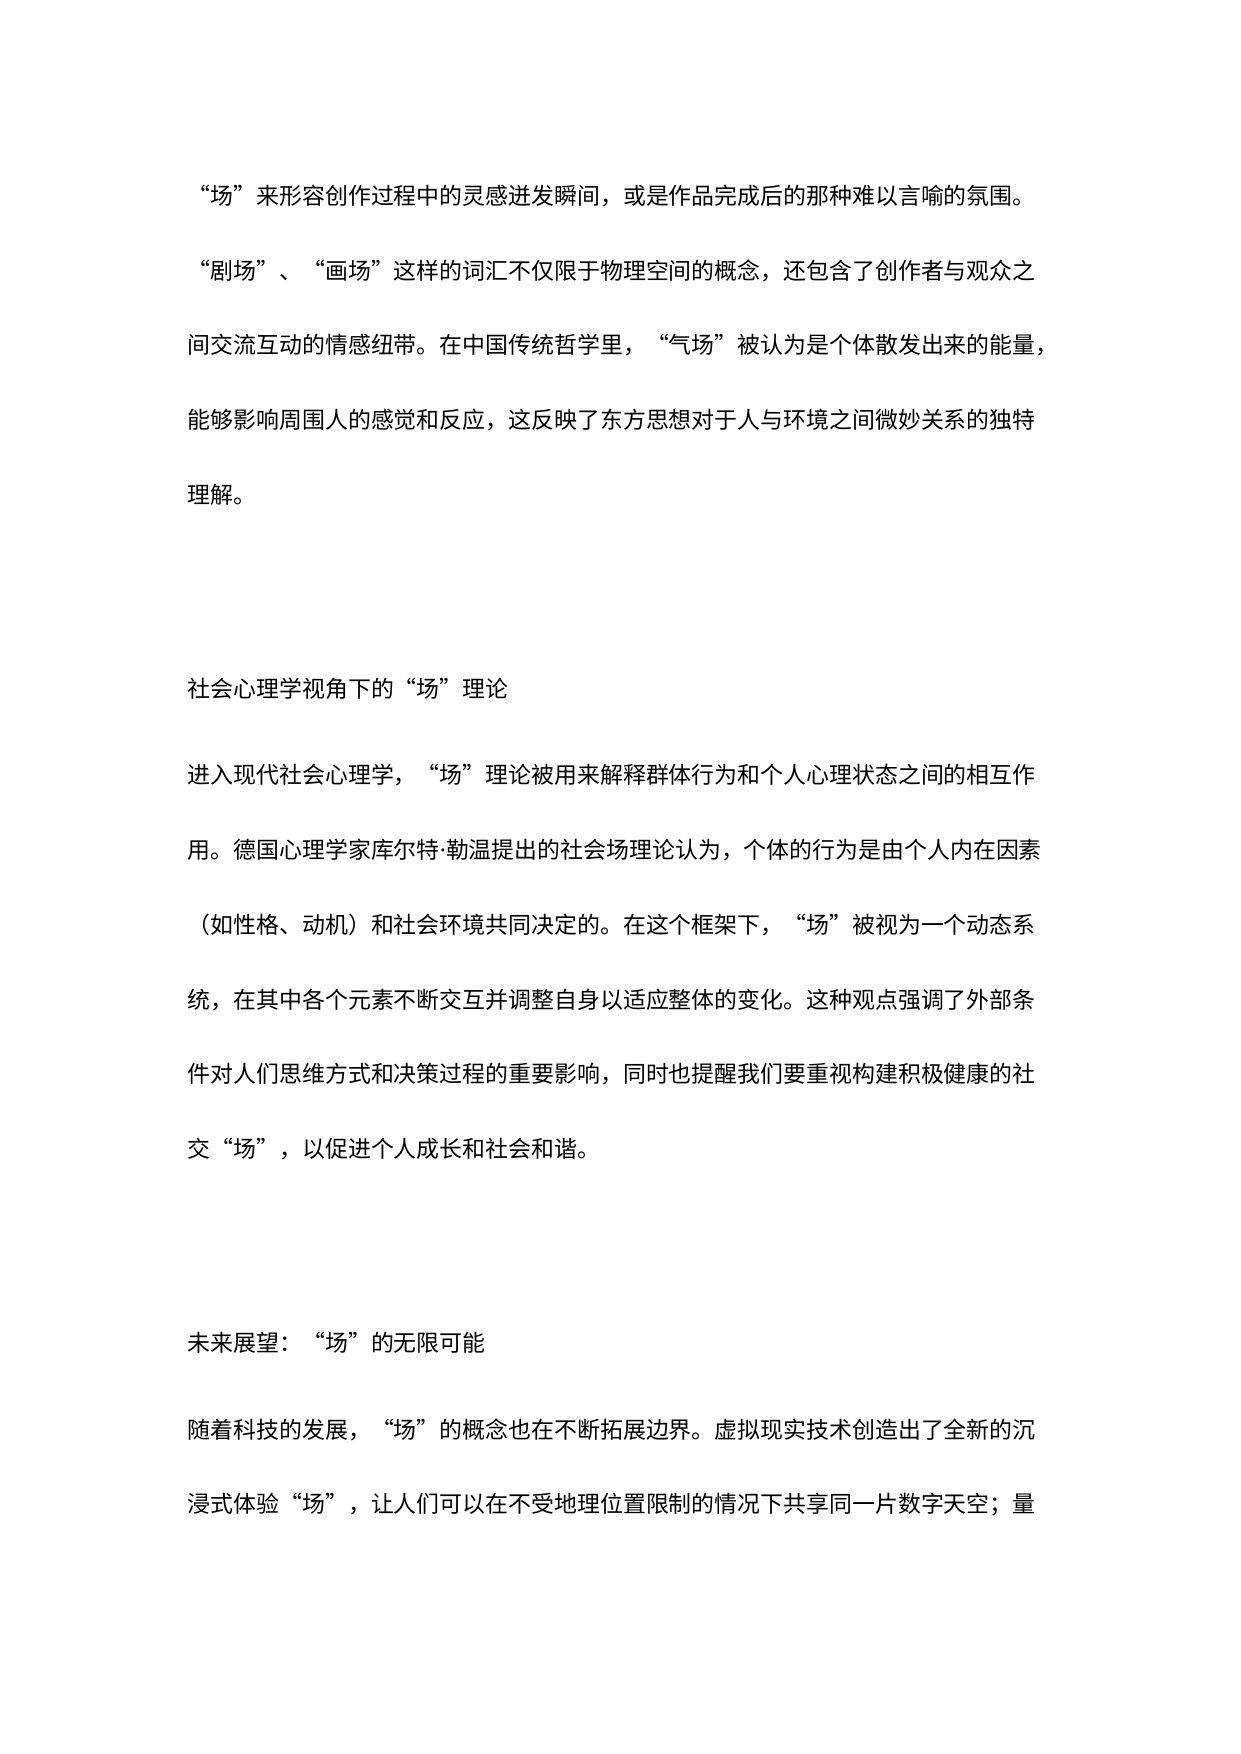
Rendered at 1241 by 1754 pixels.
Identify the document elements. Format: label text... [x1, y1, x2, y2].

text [187, 162, 1053, 526]
text 社会心理学视角下的“场”理论 [187, 655, 1053, 720]
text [187, 1396, 1053, 1536]
text 未来展望：“场”的无限可能 [187, 1309, 1053, 1374]
text 进入现代社会心理学，“场”理论被用来解释群体行为和个人心理状态之间的相互作用。德国心理学家库尔特·勒温提出的社会场理论认为，个体的行为是由个人内在因素（如性格、动机）和社会环境共同决定的。在这个框架下，“场”被视为一个动态系统，在其中各个元素不断交互并调整自身以适应整体的变化。这种观点强调了外部条件对人们思维方式和决策过程的重要影响，同时也提醒我们要重视构建积极健康的社交“场”，以促进个人成长和社会和谐。 [187, 742, 1053, 1180]
